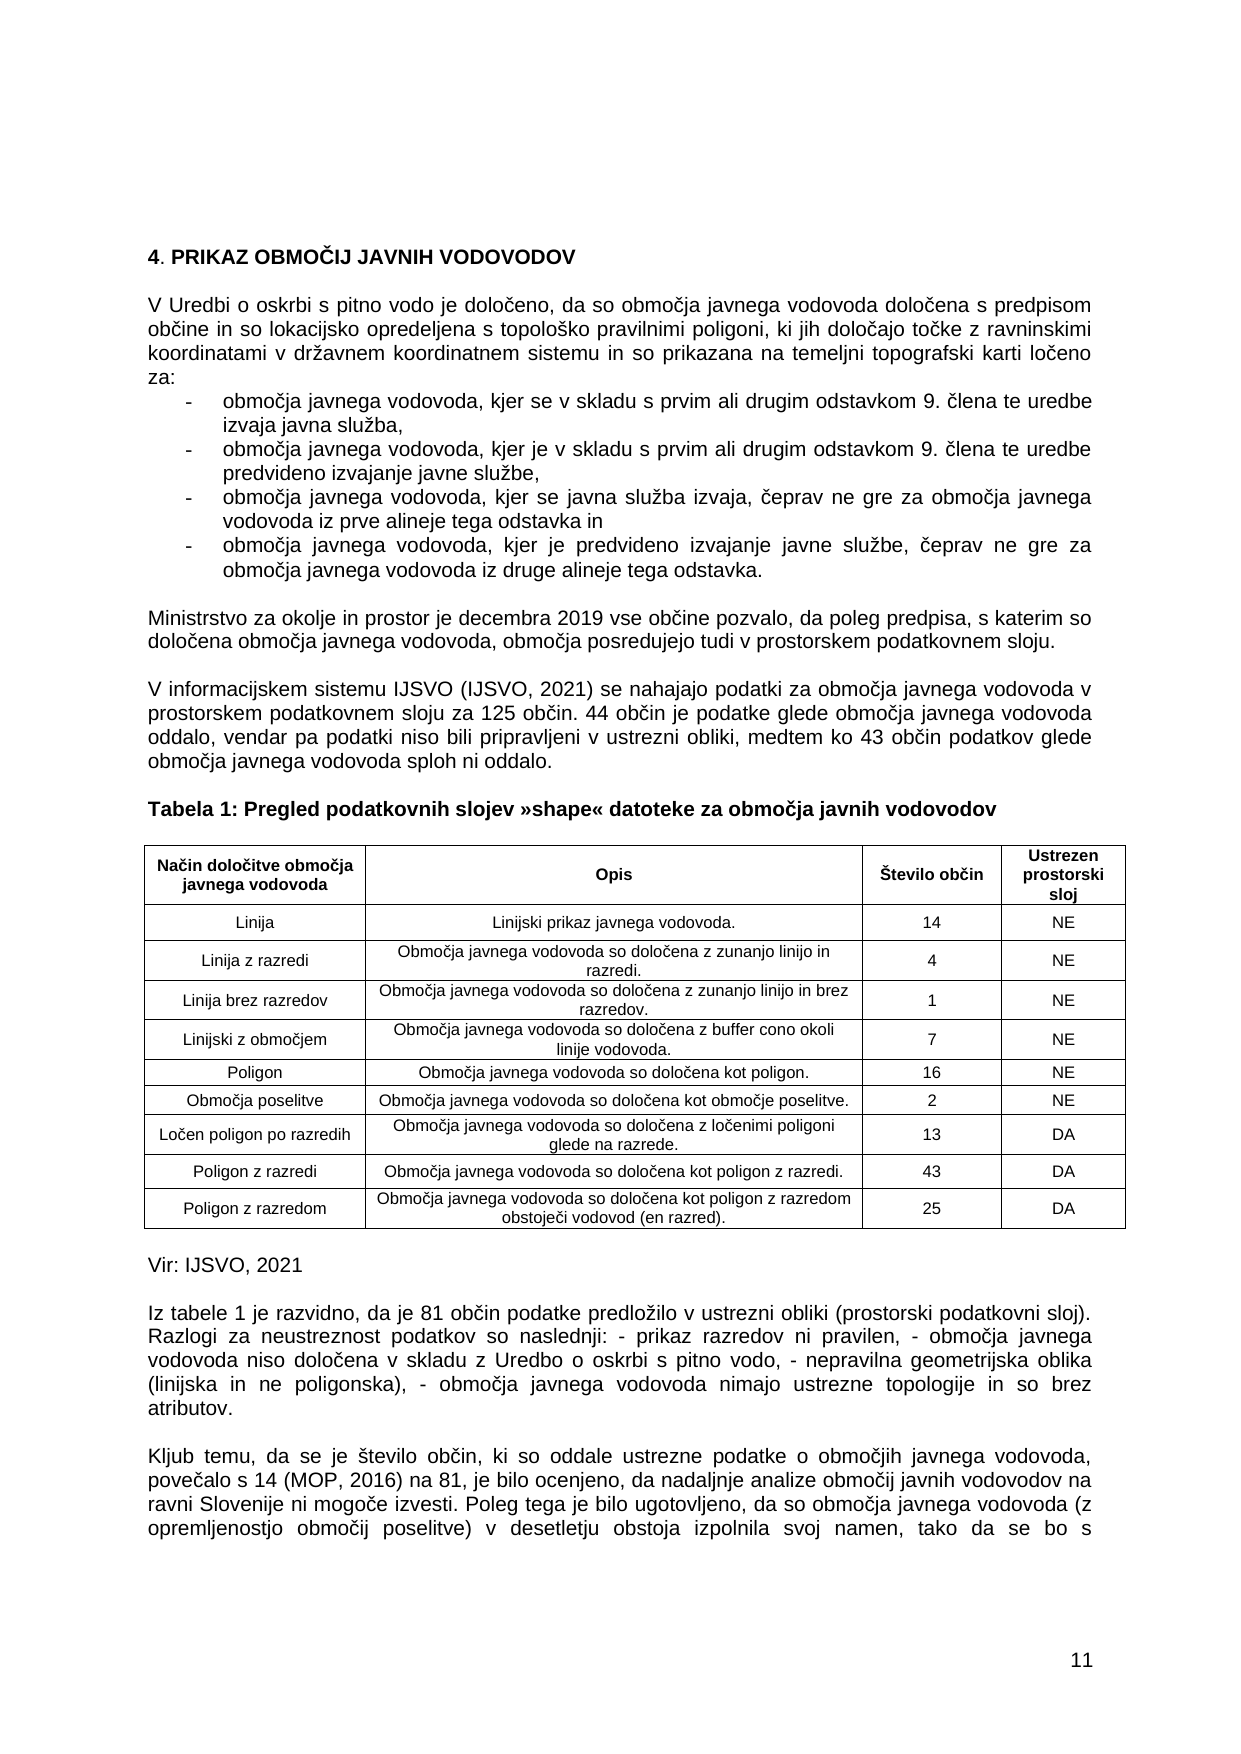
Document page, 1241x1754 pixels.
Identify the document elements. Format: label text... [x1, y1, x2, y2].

table_cell Območja javnega vodovoda so določena z zunanjo linijo in razredi. [366, 941, 862, 980]
table_cell DA [1002, 1155, 1125, 1188]
table_cell Poligon [145, 1060, 365, 1085]
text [148, 1444, 1093, 1540]
table_cell 2 [863, 1086, 1001, 1114]
table_cell Območja javnega vodovoda so določena kot poligon. [366, 1060, 862, 1085]
text Vir: IJSVO, 2021 [148, 1252, 1093, 1276]
table_cell NE [1002, 1086, 1125, 1114]
table_cell Območja javnega vodovoda so določena kot poligon z razredi. [366, 1155, 862, 1188]
text Iz tabele 1 je razvidno, da je 81 občin podatke predložilo v ustrezni obliki (prostorski podatkovni sloj). Razlogi za neustreznost podatkov so naslednji: - prikaz razredov ni pravilen, - območja javnega vodovoda niso določena v skladu z Uredbo o oskrbi s pitno vodo, - nepravilna geometrijska oblika (linijska in ne poligonska), - območja javnega vodovoda nimajo ustrezne topologije in so brez atributov. [148, 1300, 1093, 1420]
table_cell 43 [863, 1155, 1001, 1188]
table_header Število občin [863, 846, 1001, 903]
table_cell 16 [863, 1060, 1001, 1085]
table_cell Območja javnega vodovoda so določena z ločenimi poligoni glede na razrede. [366, 1115, 862, 1154]
list območja javnega vodovoda, kjer je predvideno izvajanje javne službe, čeprav ne gre za območja javnega vodovoda iz druge alineje tega odstavka. [185, 533, 1093, 581]
list območja javnega vodovoda, kjer se javna služba izvaja, čeprav ne gre za območja javnega vodovoda iz prve alineje tega odstavka in [185, 485, 1093, 533]
table_cell NE [1002, 981, 1125, 1019]
table_cell 14 [863, 905, 1001, 940]
table_header Način določitve območja javnega vodovoda [145, 846, 365, 903]
table_cell 1 [863, 981, 1001, 1019]
table_cell 25 [863, 1189, 1001, 1227]
table_cell Poligon z razredi [145, 1155, 365, 1188]
table_cell Območja javnega vodovoda so določena z buffer cono okoli linije vodovoda. [366, 1020, 862, 1058]
table_cell Linijski z območjem [145, 1020, 365, 1058]
table_cell DA [1002, 1189, 1125, 1227]
table_cell Območja javnega vodovoda so določena z zunanjo linijo in brez razredov. [366, 981, 862, 1019]
table_cell DA [1002, 1115, 1125, 1154]
table_cell Linija brez razredov [145, 981, 365, 1019]
table_cell Območja poselitve [145, 1086, 365, 1114]
table_cell Območja javnega vodovoda so določena kot poligon z razredom obstoječi vodovod (en razred). [366, 1189, 862, 1227]
table_cell Linija [145, 905, 365, 940]
table_cell NE [1002, 1060, 1125, 1085]
table_cell NE [1002, 905, 1125, 940]
table_cell 7 [863, 1020, 1001, 1058]
text Tabela 1: Pregled podatkovnih slojev »shape« datoteke za območja javnih vodovodov [148, 797, 1093, 821]
list območja javnega vodovoda, kjer se v skladu s prvim ali drugim odstavkom 9. člena te uredbe izvaja javna služba, [185, 389, 1093, 437]
table_header Ustrezen prostorski sloj [1002, 846, 1125, 903]
text Ministrstvo za okolje in prostor je decembra 2019 vse občine pozvalo, da poleg predpisa, s katerim so določena območja javnega vodovoda, območja posredujejo tudi v prostorskem podatkovnem sloju. [148, 605, 1093, 653]
table_cell Linijski prikaz javnega vodovoda. [366, 905, 862, 940]
table_header Opis [366, 846, 862, 903]
text V informacijskem sistemu IJSVO (IJSVO, 2021) se nahajajo podatki za območja javnega vodovoda v prostorskem podatkovnem sloju za 125 občin. 44 občin je podatke glede območja javnega vodovoda oddalo, vendar pa podatki niso bili pripravljeni v ustrezni obliki, medtem ko 43 občin podatkov glede območja javnega vodovoda sploh ni oddalo. [148, 677, 1093, 773]
table_cell Poligon z razredom [145, 1189, 365, 1227]
table_cell Območja javnega vodovoda so določena kot območje poselitve. [366, 1086, 862, 1114]
table_cell 4 [863, 941, 1001, 980]
text V Uredbi o oskrbi s pitno vodo je določeno, da so območja javnega vodovoda določena s predpisom občine in so lokacijsko opredeljena s topološko pravilnimi poligoni, ki jih določajo točke z ravninskimi koordinatami v državnem koordinatnem sistemu in so prikazana na temeljni topografski karti ločeno za: [148, 293, 1093, 389]
table_cell NE [1002, 941, 1125, 980]
subtitle 4. PRIKAZ OBMOČIJ JAVNIH VODOVODOV [148, 242, 1093, 269]
list območja javnega vodovoda, kjer je v skladu s prvim ali drugim odstavkom 9. člena te uredbe predvideno izvajanje javne službe, [185, 437, 1093, 485]
table_cell 13 [863, 1115, 1001, 1154]
table_cell Linija z razredi [145, 941, 365, 980]
table_cell NE [1002, 1020, 1125, 1058]
table_cell Ločen poligon po razredih [145, 1115, 365, 1154]
